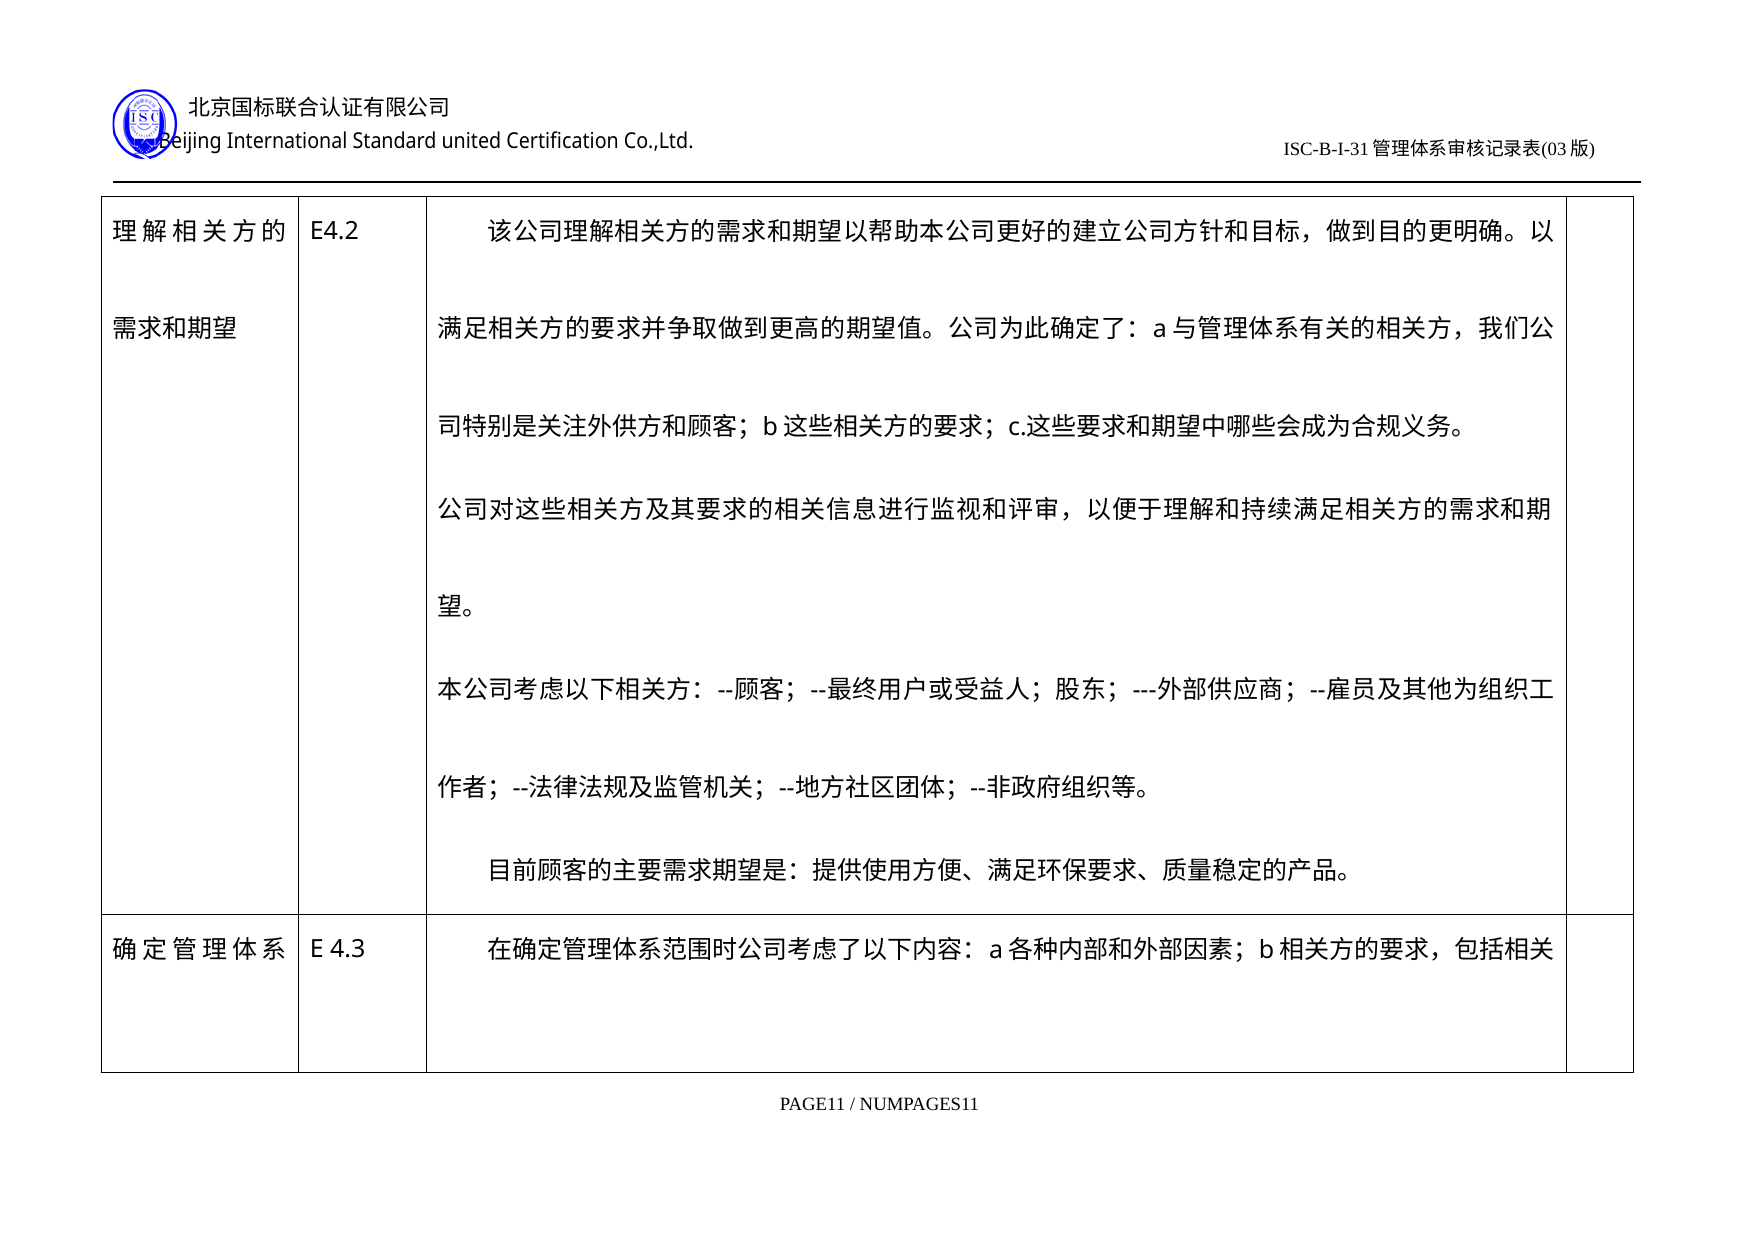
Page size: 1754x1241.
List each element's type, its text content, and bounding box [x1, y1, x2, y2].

table_cell 该公司理解相关方的需求和期望以帮助本公司更好的建立公司方针和目标，做到目的更明确。以满足相关方的要求并争取做到更高的期望值。公司为此确定了：a与管理体系有关的相关方，我们公司特别是关注外供方和顾客；b这些相关方的要求；c.这些要求和期望中哪些会成为合规义务。 公司对这些相关方及其要求的相关信息进行监视和评审，以便于理解和持续满足相关方的需求和期望。 本公司考虑以下相关方：--顾客；--最终用户或受益人；股东；---外部供应商；--雇员及其他为组织工作者；--法律法规及监管机关；--地方社区团体；--非政府组织等。 目前顾客的主要需求期望是：提供使用方便、满足环保要求、质量稳定的产品。 [427, 197, 1566, 914]
table_cell 确定管理体系的范围 [102, 915, 298, 1072]
table_cell 理解相关方的需求和期望 [102, 197, 298, 914]
table_cell E4.2 [299, 197, 426, 914]
table_cell [1567, 197, 1633, 914]
table_cell E 4.3 [299, 915, 426, 1072]
picture [112, 89, 180, 158]
table_cell [1567, 915, 1633, 1072]
table_cell 在确定管理体系范围时公司考虑了以下内容：a各种内部和外部因素；b相关方的要求，包括相关合规义务；c组织的活动、产品；d其组织单元、职能和物理边界。 公司管理体系范围为： EMS：防腐、保温、PE管道及连接件、管材、管件的销售所涉及场所的环境管理活动。 [427, 915, 1566, 1072]
